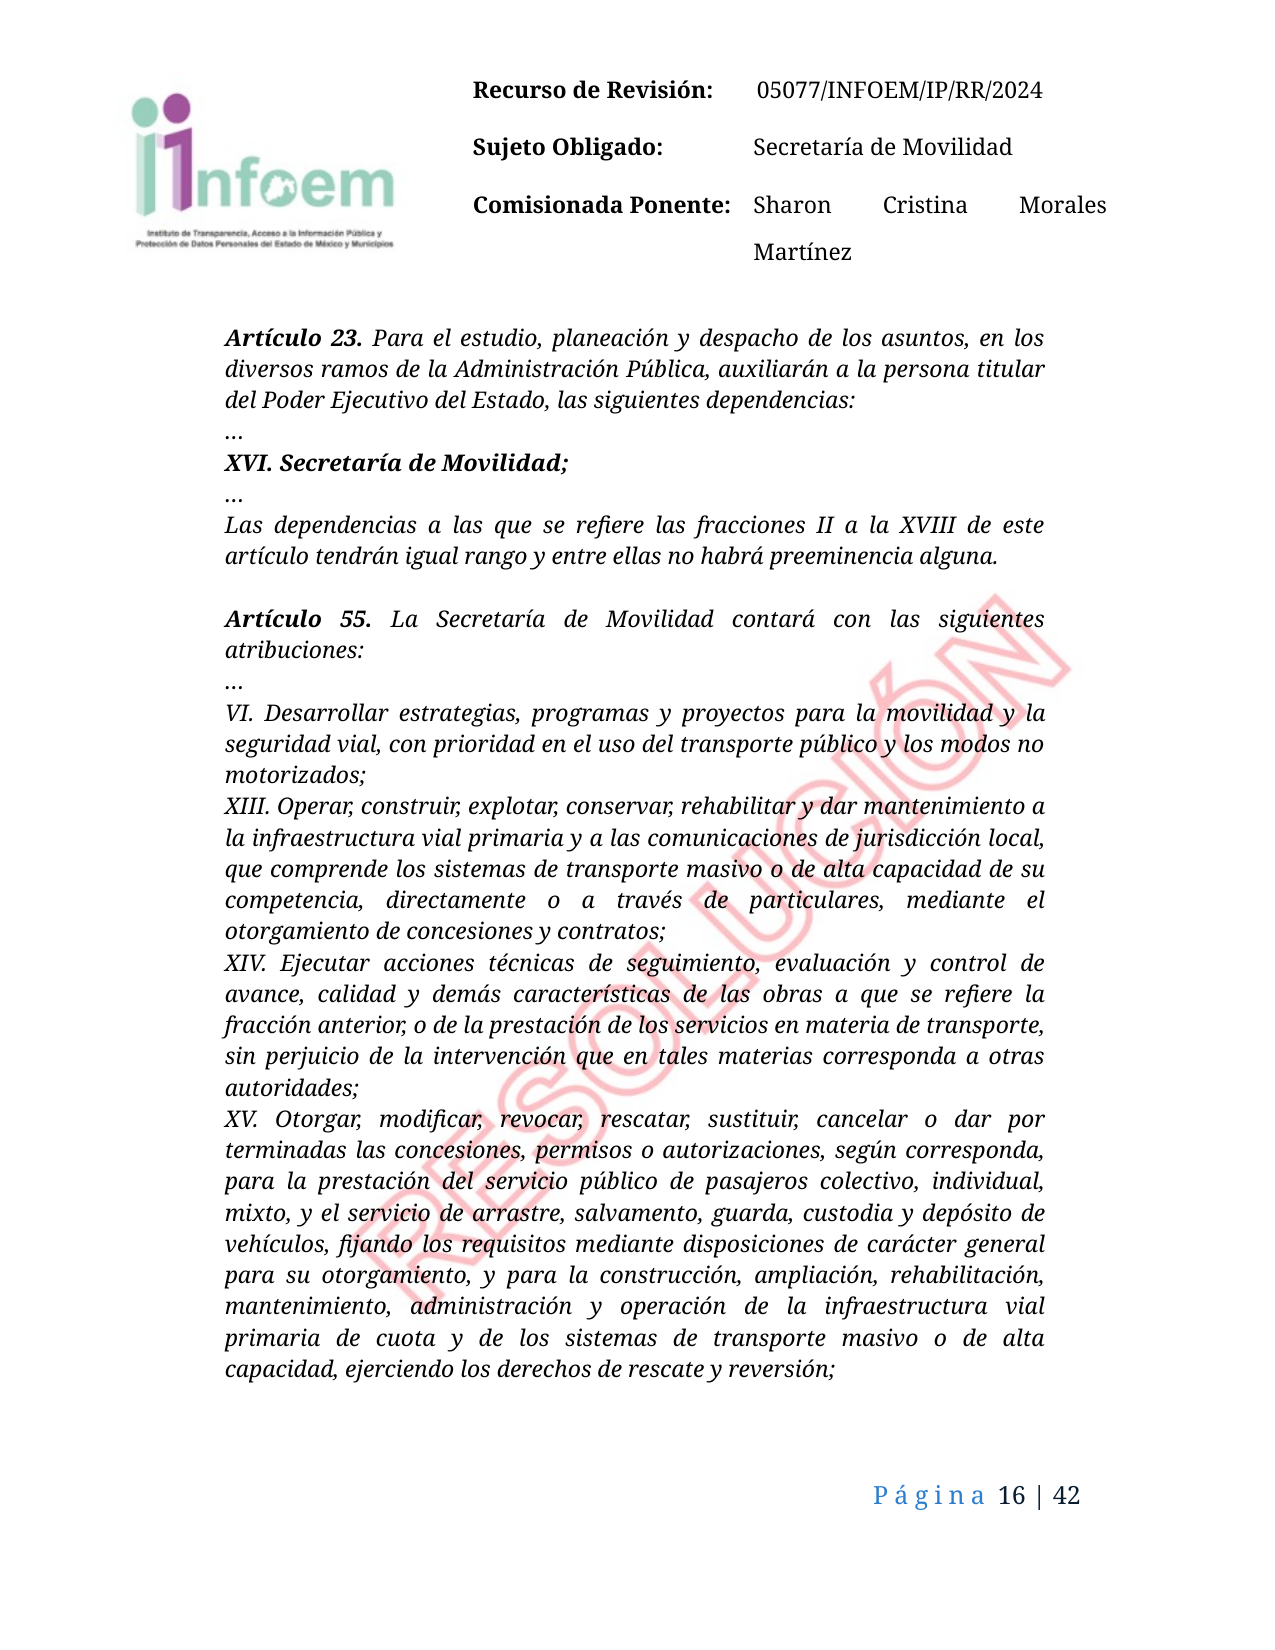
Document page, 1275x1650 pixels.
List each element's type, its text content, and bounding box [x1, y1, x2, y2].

title Artículo 23. Para el estudio, planeación y despacho de los asuntos, en los diversos ramos de la Administración Pública, auxiliarán a la persona titular del Poder Ejecutivo del Estado, las siguientes dependencias: [224, 321, 1048, 415]
title VI. Desarrollar estrategias, programas y proyectos para la movilidad y la seguridad vial, con prioridad en el uso del transporte público y los modos no motorizados; [224, 696, 1048, 790]
title … [224, 478, 1048, 509]
title XIV. Ejecutar acciones técnicas de seguimiento, evaluación y control de avance, calidad y demás características de las obras a que se refiere la fracción anterior, o de la prestación de los servicios en materia de transporte, sin perjuicio de la intervención que en tales materias corresponda a otras autoridades; [224, 946, 1048, 1103]
title Artículo 55. La Secretaría de Movilidad contará con las siguientes atribuciones: [224, 603, 1048, 665]
title XV. Otorgar, modificar, revocar, rescatar, sustituir, cancelar o dar por terminadas las concesiones, permisos o autorizaciones, según corresponda, para la prestación del servicio público de pasajeros colectivo, individual, mixto, y el servicio de arrastre, salvamento, guarda, custodia y depósito de vehículos, fijando los requisitos mediante disposiciones de carácter general para su otorgamiento, y para la construcción, ampliación, rehabilitación, mantenimiento, administración y operación de la infraestructura vial primaria de cuota y de los sistemas de transporte masivo o de alta capacidad, ejerciendo los derechos de rescate y reversión; [224, 1103, 1048, 1384]
title … [224, 415, 1048, 446]
title … [224, 665, 1048, 696]
picture [2, 29, 1275, 1650]
title Las dependencias a las que se refiere las fracciones II a la XVIII de este artículo tendrán igual rango y entre ellas no habrá preeminencia alguna. [224, 509, 1048, 571]
title XIII. Operar, construir, explotar, conservar, rehabilitar y dar mantenimiento a la infraestructura vial primaria y a las comunicaciones de jurisdicción local, que comprende los sistemas de transporte masivo o de alta capacidad de su competencia, directamente o a través de particulares, mediante el otorgamiento de concesiones y contratos; [224, 790, 1048, 946]
title XVI. Secretaría de Movilidad; [224, 446, 1048, 478]
